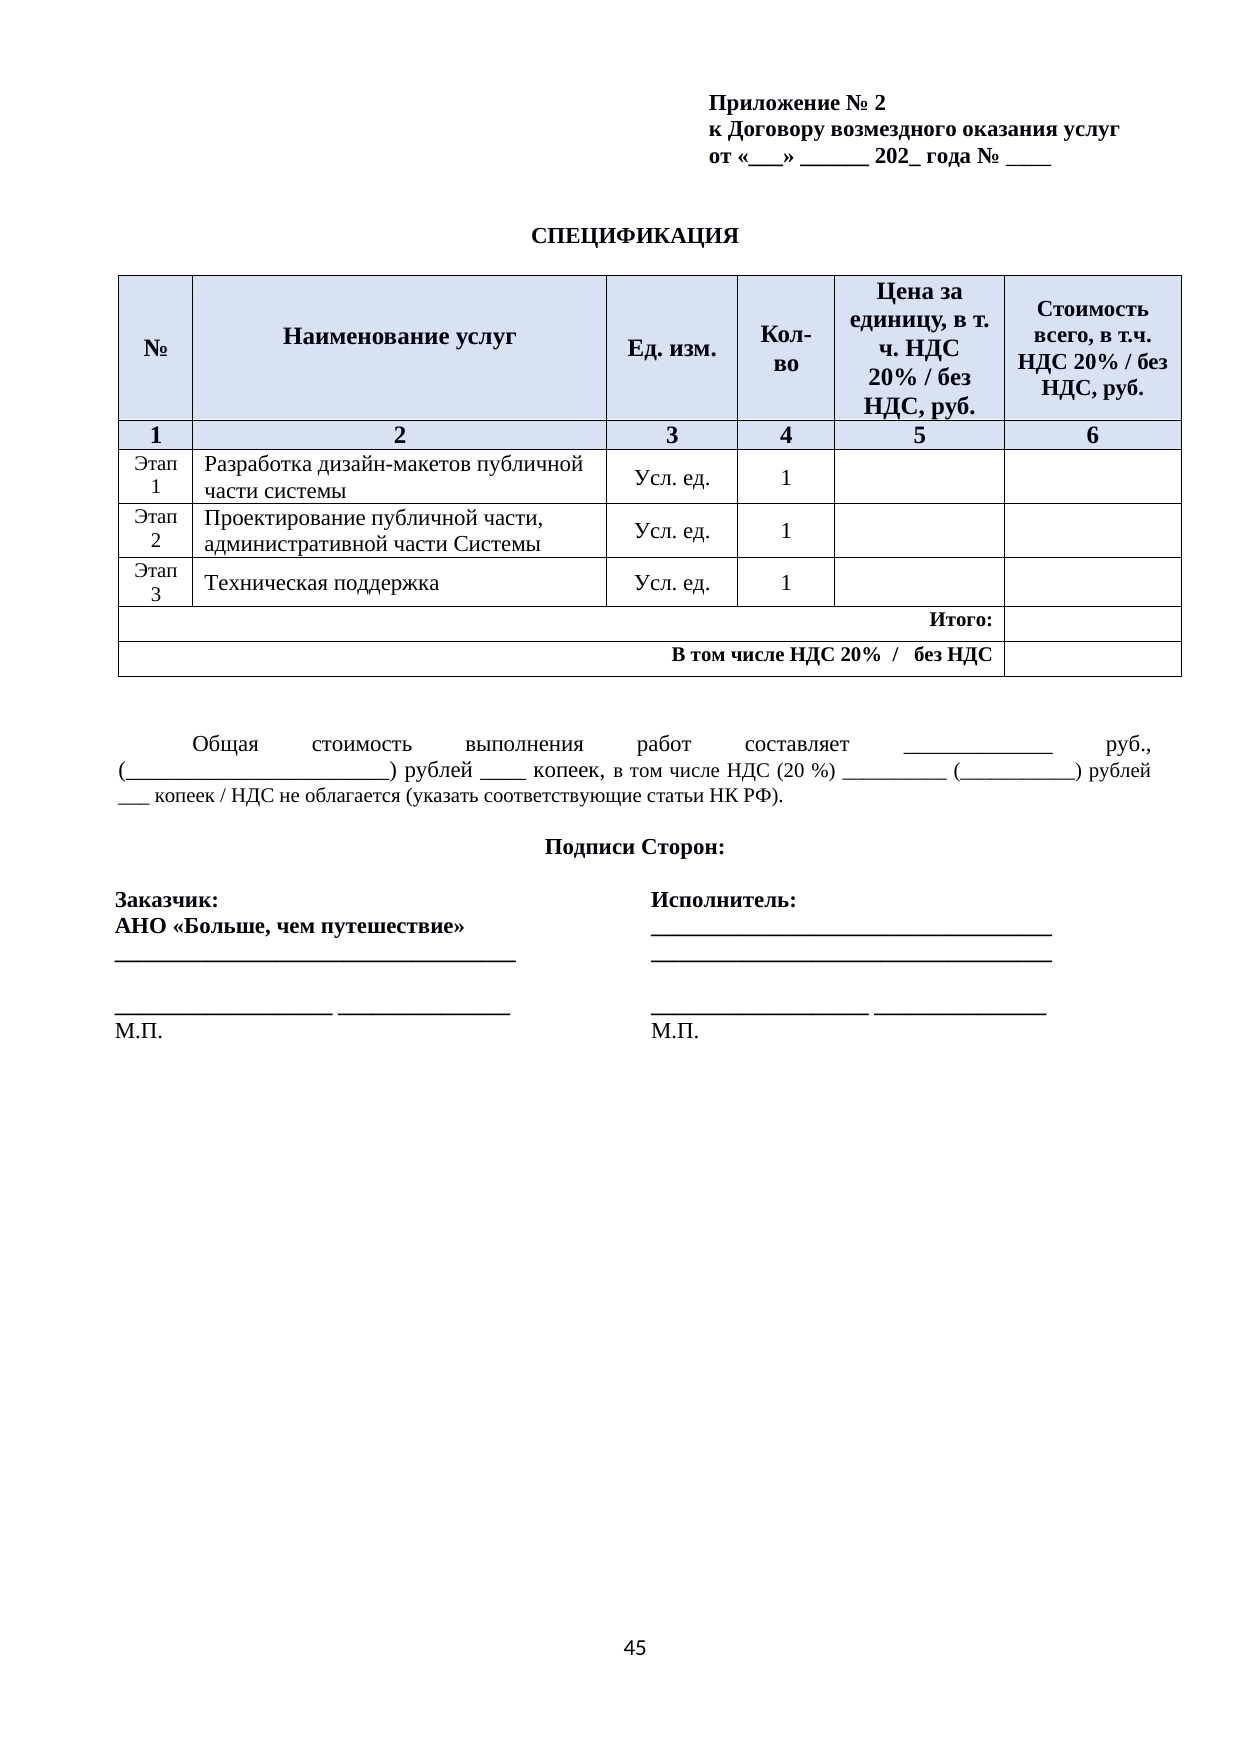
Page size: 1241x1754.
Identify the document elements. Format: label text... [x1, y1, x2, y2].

table_cell 2 [193, 421, 606, 449]
table_cell 6 [1005, 421, 1181, 449]
table_header Заказчик: АНО «Больше, чем путешествие» ___________________________________ ___________________ _______________ М.П. [103, 886, 639, 1044]
table_header Стоимость всего, в т.ч. НДС 20% / без НДС, руб. [1005, 276, 1181, 419]
table_cell [835, 558, 1004, 606]
text Общая стоимость выполнения работ составляет _____________ руб., (_______________________) рублей ____ копеек, в том числе НДС (20 %) __________ (___________) рублей ___ копеек / НДС не облагается (указать соответствующие статьи НК РФ). [118, 730, 1152, 807]
table_cell [1005, 504, 1181, 557]
table_header Ед. изм. [607, 276, 737, 419]
table_cell Этап 2 [119, 504, 192, 557]
table_cell Техническая поддержка [193, 558, 606, 606]
table_cell Усл. ед. [607, 504, 737, 557]
table_header № [119, 276, 192, 419]
text Приложение № 2 [709, 89, 1152, 115]
table_cell [1005, 450, 1181, 503]
table_cell Проектирование публичной части, административной части Системы [193, 504, 606, 557]
table_cell Итого: [119, 607, 1004, 641]
table_cell 1 [119, 421, 192, 449]
table_cell Усл. ед. [607, 450, 737, 503]
text от «___» ______ 202_ года № ____ [709, 141, 1152, 169]
table_header Исполнитель: ___________________________________ ___________________________________ ___________________ _______________ М.П. [640, 886, 1078, 1044]
text к Договору возмездного оказания услуг [709, 115, 1152, 141]
table_header Цена за единицу, в т. ч. НДС 20% / без НДС, руб. [835, 276, 1004, 419]
table_cell 5 [835, 421, 1004, 449]
table_cell [1005, 642, 1181, 676]
table_cell [1005, 558, 1181, 606]
table_cell 1 [738, 558, 834, 606]
table_cell [835, 450, 1004, 503]
table_cell Разработка дизайн-макетов публичной части системы [193, 450, 606, 503]
table_header Наименование услуг [193, 276, 606, 419]
text СПЕЦИФИКАЦИЯ [118, 222, 1152, 248]
table_cell В том числе НДС 20% / без НДС [119, 642, 1004, 676]
table_cell Этап 3 [119, 558, 192, 606]
table_header Кол-во [738, 276, 834, 419]
table_cell 3 [607, 421, 737, 449]
table_cell [1005, 607, 1181, 641]
table_cell 4 [738, 421, 834, 449]
table_cell Усл. ед. [607, 558, 737, 606]
table_cell 1 [738, 504, 834, 557]
table_cell 1 [738, 450, 834, 503]
text Подписи Сторон: [118, 833, 1152, 859]
table_cell Этап 1 [119, 450, 192, 503]
table_cell [835, 504, 1004, 557]
